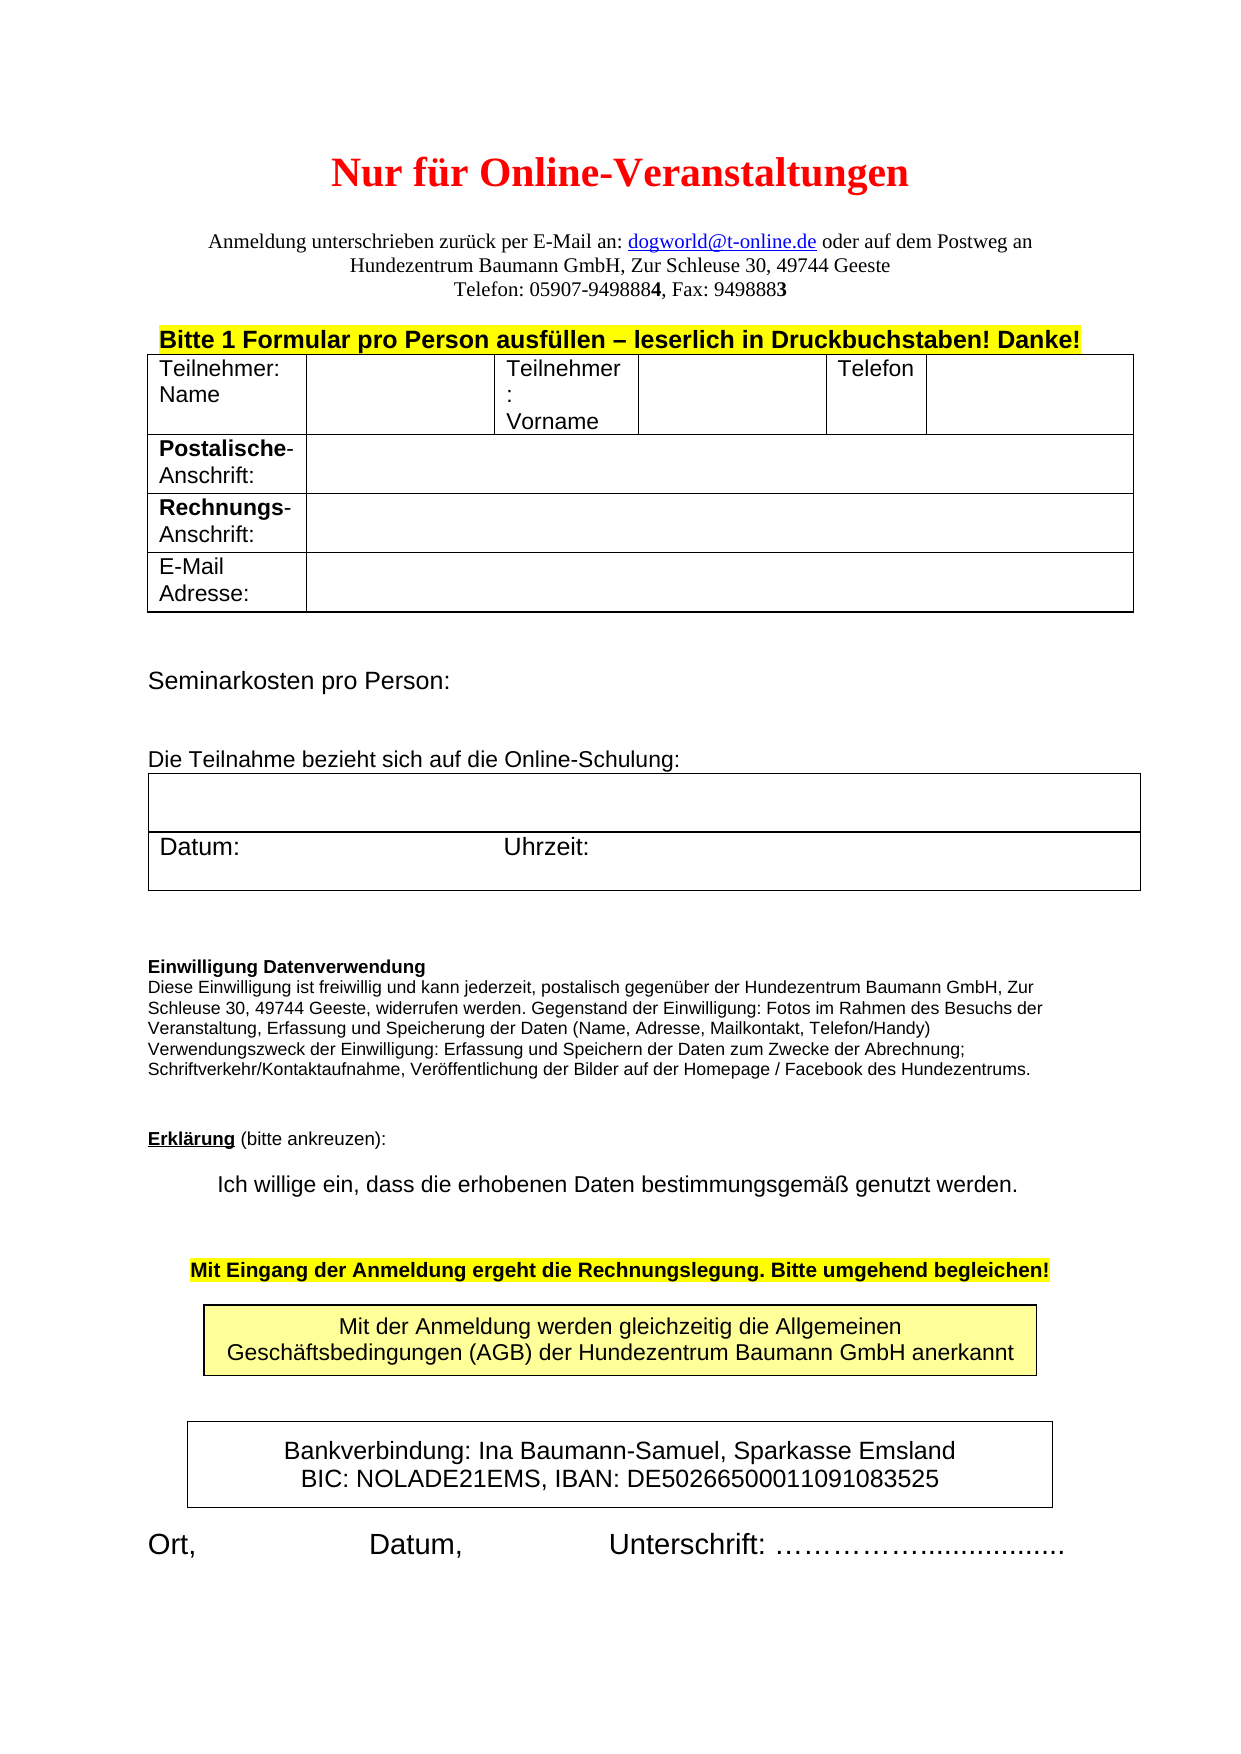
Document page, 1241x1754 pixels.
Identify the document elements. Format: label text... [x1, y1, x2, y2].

table_cell [307, 435, 1133, 493]
table_header Teilnehmer: Vorname [495, 355, 638, 434]
table_cell Rechnungs-Anschrift: [148, 494, 306, 552]
text Einwilligung Datenverwendung [148, 956, 1093, 977]
subtitle Telefon: 05907-9498884, Fax: 9498883 Bitte 1 Formular pro Person ausfüllen – leserlich in Druckbuchstaben! Danke! [148, 277, 1093, 354]
text Schriftverkehr/Kontaktaufnahme, Veröffentlichung der Bilder auf der Homepage / Facebook des Hundezentrums. [148, 1059, 1093, 1107]
text Ort, Datum, Unterschrift: …………….................. [148, 1527, 1093, 1561]
text Seminarkosten pro Person: [148, 666, 1093, 695]
table_cell [307, 553, 1133, 611]
table_header [927, 355, 1133, 434]
table_cell Postalische-Anschrift: [148, 435, 306, 493]
table_cell [307, 494, 1133, 552]
text Verwendungszweck der Einwilligung: Erfassung und Speichern der Daten zum Zwecke der Abrechnung; [148, 1038, 1093, 1059]
table_cell E-Mail Adresse: [148, 553, 306, 611]
table_header Teilnehmer: Name [148, 355, 306, 434]
table_header [639, 355, 826, 434]
table_header [149, 774, 1140, 831]
table_header [307, 355, 494, 434]
text Die Teilnahme bezieht sich auf die Online-Schulung: [148, 746, 1093, 773]
table_header Telefon [827, 355, 926, 434]
subtitle Anmeldung unterschrieben zurück per E-Mail an: dogworld@t-online.de oder auf dem Postweg an Hundezentrum Baumann GmbH, Zur Schleuse 30, 49744 Geeste [148, 196, 1093, 277]
table_header Bankverbindung: Ina Baumann-Samuel, Sparkasse Emsland BIC: NOLADE21EMS, IBAN: DE50266500011091083525 [188, 1422, 1052, 1507]
table_cell Datum: Uhrzeit: [149, 833, 1140, 890]
subtitle Nur für Online-Veranstaltungen [148, 148, 1093, 196]
text Ich willige ein, dass die erhobenen Daten bestimmungsgemäß genutzt werden. [148, 1169, 1093, 1226]
text Mit Eingang der Anmeldung ergeht die Rechnungslegung. Bitte umgehend begleichen! [148, 1226, 1093, 1282]
text Diese Einwilligung ist freiwillig und kann jederzeit, postalisch gegenüber der Hundezentrum Baumann GmbH, Zur Schleuse 30, 49744 Geeste, widerrufen werden. Gegenstand der Einwilligung: Fotos im Rahmen des Besuchs der Veranstaltung, Erfassung und Speicherung der Daten (Name, Adresse, Mailkontakt, Telefon/Handy) [148, 977, 1093, 1038]
text Erklärung (bitte ankreuzen): [148, 1107, 1093, 1149]
